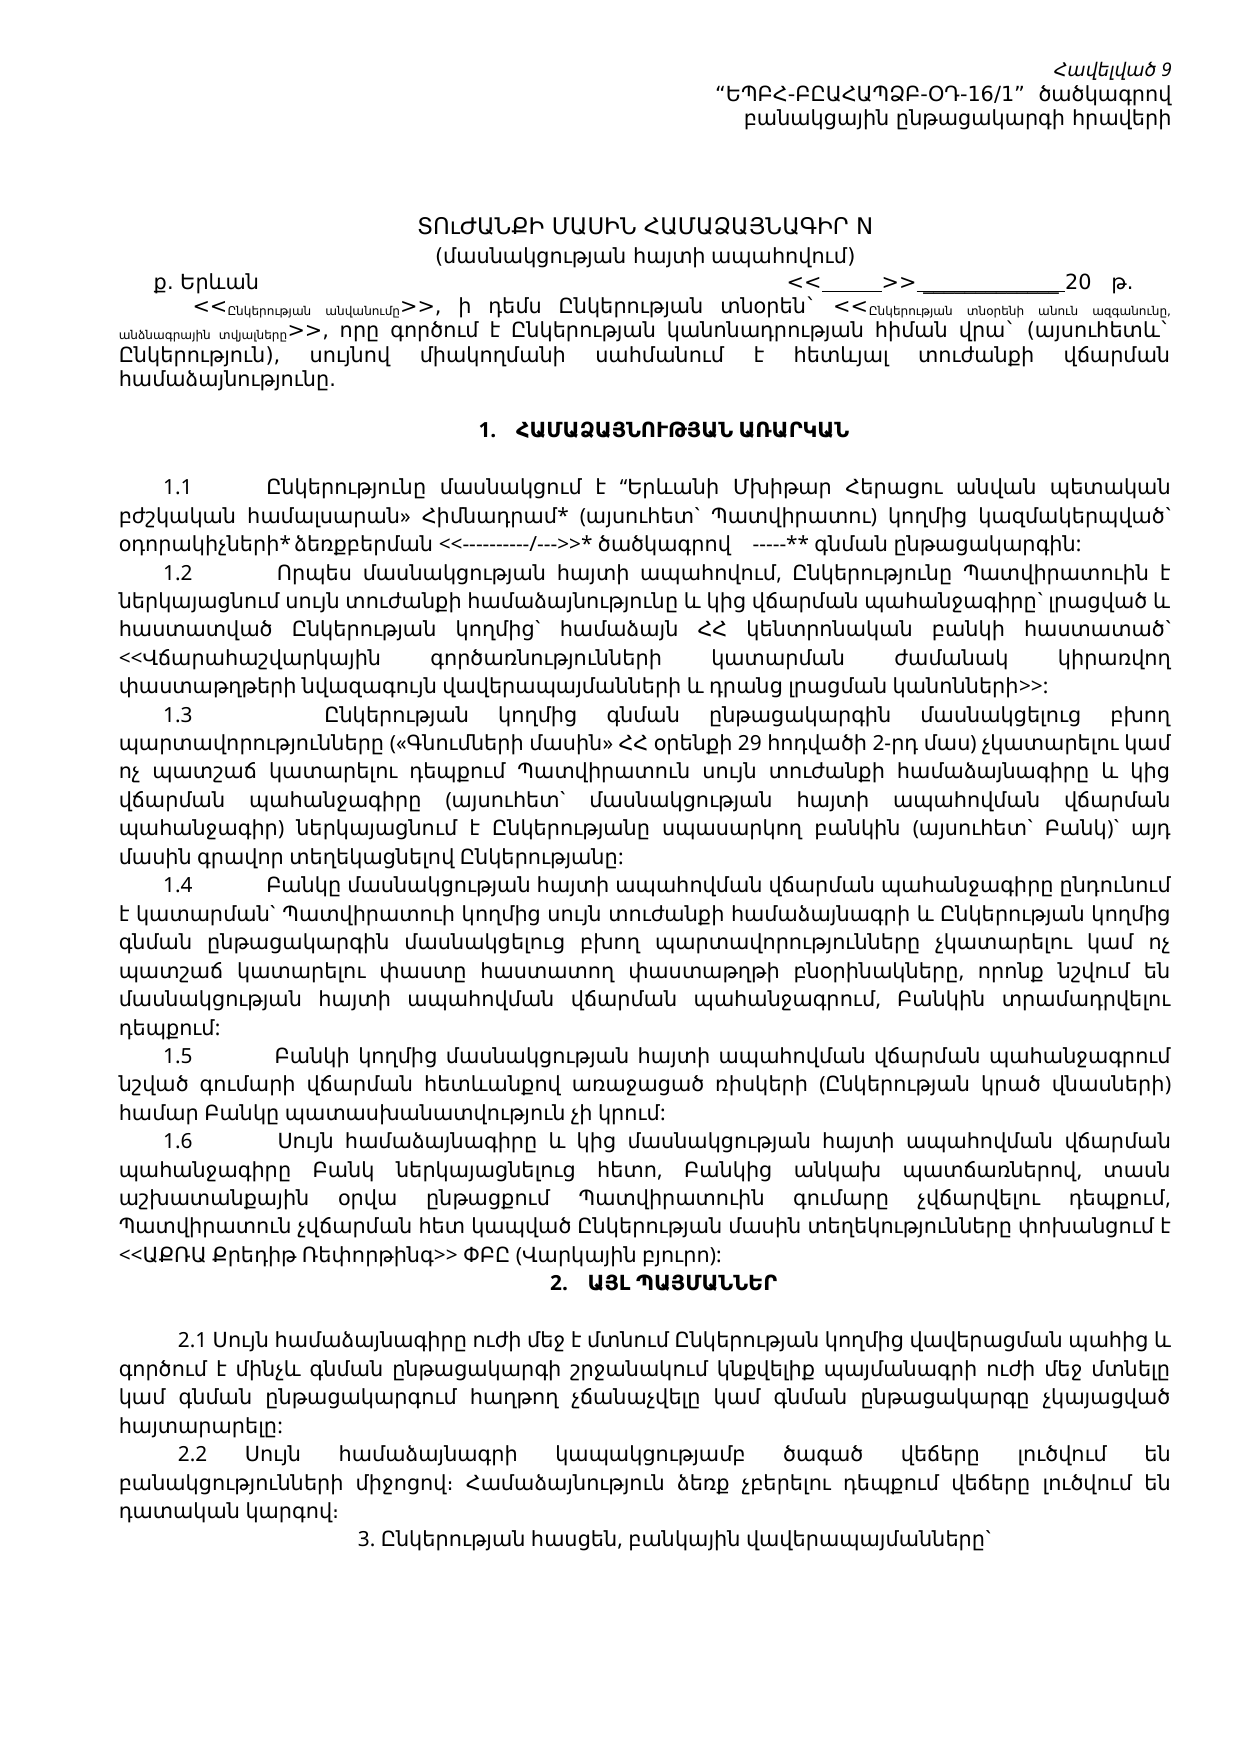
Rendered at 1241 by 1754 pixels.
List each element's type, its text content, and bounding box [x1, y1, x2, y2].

list Ընկերության կողմից գնման ընթացակարգին մասնակցելուց բխող պարտավորությունները («Գնումների մասին» ՀՀ օրենքի 29 հոդվածի 2-րդ մաս) չկատարելու կամ ոչ պատշաճ կատարելու դեպքում Պատվիրատուն սույն տուժանքի համաձայնագիրը և կից վճարման պահանջագիրը (այսուհետ` մասնակցության հայտի ապահովման վճարման պահանջագիր) ներկայացնում է Ընկերությանը սպասարկող բանկին (այսուհետ` Բանկ)` այդ մասին գրավոր տեղեկացնելով Ընկերությանը: [118, 700, 1171, 870]
text ՏՈւԺԱՆՔԻ ՄԱՍԻՆ ՀԱՄԱՁԱՅՆԱԳԻՐ N [118, 210, 1171, 241]
text 2.1 Սույն համաձայնագիրը ուժի մեջ է մտնում Ընկերության կողմից վավերացման պահից և գործում է մինչև գնման ընթացակարգի շրջանակում կնքվելիք պայմանագրի ուժի մեջ մտնելը կամ գնման ընթացակարգում հաղթող չճանաչվելը կամ գնման ընթացակարգը չկայացված հայտարարելը: [118, 1325, 1171, 1439]
text 2.2 Սույն համաձայնագրի կապակցությամբ ծագած վեճերը լուծվում են բանակցությունների միջոցով։ Համաձայնություն ձեռք չբերելու դեպքում վեճերը լուծվում են դատական կարգով։ [118, 1439, 1171, 1524]
list Սույն համաձայնագիրը և կից մասնակցության հայտի ապահովման վճարման պահանջագիրը Բանկ ներկայացնելուց հետո, Բանկից անկախ պատճառներով, տասն աշխատանքային օրվա ընթացքում Պատվիրատուին գումարը չվճարվելու դեպքում, Պատվիրատուն չվճարման հետ կապված Ընկերության մասին տեղեկությունները փոխանցում է <<ԱՔՌԱ Քրեդիթ Ռեփորթինգ>> ՓԲԸ (Վարկային բյուրո): [118, 1126, 1171, 1268]
list ԱՅԼ ՊԱՅՄԱՆՆԵՐ [156, 1268, 1171, 1297]
list Որպես մասնակցության հայտի ապահովում, Ընկերությունը Պատվիրատուին է ներկայացնում սույն տուժանքի համաձայնությունը և կից վճարման պահանջագիրը` լրացված և հաստատված Ընկերության կողմից` համաձայն ՀՀ կենտրոնական բանկի հաստատած` <<Վճարահաշվարկային գործառնությունների կատարման ժամանակ կիրառվող փաստաթղթերի նվազագույն վավերապայմանների և դրանց լրացման կանոնների>>: [118, 558, 1171, 700]
text <<Ընկերության անվանումը>>, ի դեմս Ընկերության տնօրեն` <<Ընկերության տնօրենի անուն ազգանունը, անձնագրային տվյալները>>, որը գործում է Ընկերության կանոնադրության հիման վրա` (այսուհետև` Ընկերություն), սույնով միակողմանի սահմանում է հետևյալ տուժանքի վճարման համաձայնությունը. [118, 294, 1171, 391]
list ՀԱՄԱՁԱՅՆՈՒԹՅԱՆ ԱՌԱՐԿԱՆ [156, 415, 1171, 444]
text բանակցային ընթացակարգի հրավերի [118, 106, 1171, 130]
text Հավելված 9 [118, 56, 1171, 82]
list Ընկերությունը մասնակցում է “Երևանի Մխիթար Հերացու անվան պետական բժշկական համալսարան» Հիմնադրամ* (այսուհետ` Պատվիրատու) կողմից կազմակերպված` օդորակիչների* ձեռքբերման <<----------/--->>* ծածկագրով -----** գնման ընթացակարգին: [118, 472, 1171, 558]
text “ԵՊԲՀ-ԲԸԱՀԱՊՁԲ-ՕԴ-16/1” ծածկագրով [118, 82, 1171, 106]
text ք. Երևան << >> _____________ 20 թ. [118, 270, 1171, 294]
text (մասնակցության հայտի ապահովում) [118, 241, 1171, 270]
list Բանկի կողմից մասնակցության հայտի ապահովման վճարման պահանջագրում նշված գումարի վճարման հետևանքով առաջացած ռիսկերի (Ընկերության կրած վնասների) համար Բանկը պատասխանատվություն չի կրում: [118, 1041, 1171, 1126]
text 3. Ընկերության հասցեն, բանկային վավերապայմանները` [118, 1524, 1171, 1553]
list Բանկը մասնակցության հայտի ապահովման վճարման պահանջագիրը ընդունում է կատարման` Պատվիրատուի կողմից սույն տուժանքի համաձայնագրի և Ընկերության կողմից գնման ընթացակարգին մասնակցելուց բխող պարտավորությունները չկատարելու կամ ոչ պատշաճ կատարելու փաստը հաստատող փաստաթղթի բնօրինակները, որոնք նշվում են մասնակցության հայտի ապահովման վճարման պահանջագրում, Բանկին տրամադրվելու դեպքում: [118, 870, 1171, 1041]
